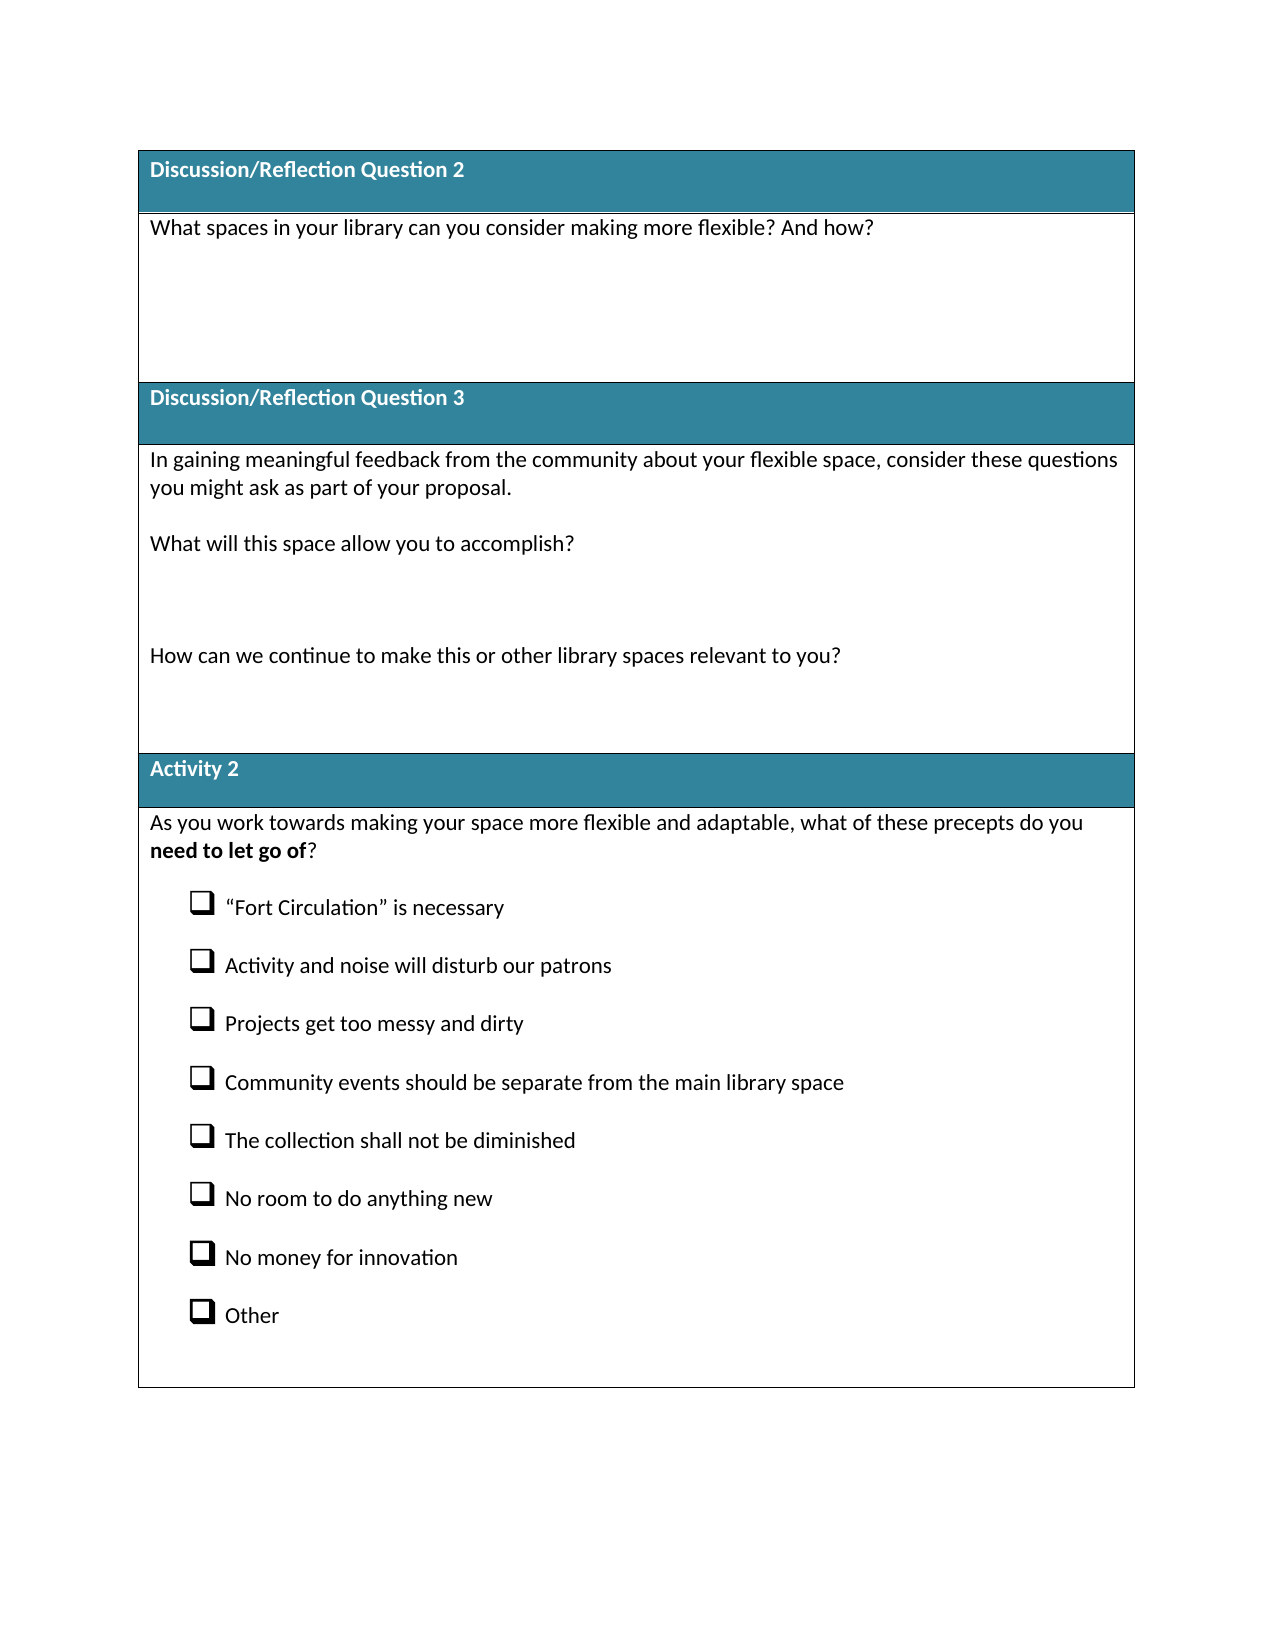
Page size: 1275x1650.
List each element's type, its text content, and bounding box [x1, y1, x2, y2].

table_cell Activity 2 [139, 754, 1134, 807]
table_cell What spaces in your library can you consider making more flexible? And how? [139, 214, 1134, 382]
table_cell Discussion/Reflection Question 3 [139, 383, 1134, 444]
table_cell In gaining meaningful feedback from the community about your flexible space, consider these questions you might ask as part of your proposal. What will this space allow you to accomplish? How can we continue to make this or other library spaces relevant to you? [139, 445, 1134, 753]
table_cell Discussion/Reflection Question 2 [139, 151, 1134, 212]
table_cell As you work towards making your space more flexible and adaptable, what of these precepts do you need to let go of? “Fort Circulation” is necessary Activity and noise will disturb our patrons Projects get too messy and dirty Community events should be separate from the main library space The collection shall not be diminished No room to do anything new No money for innovation Other [139, 808, 1134, 1387]
